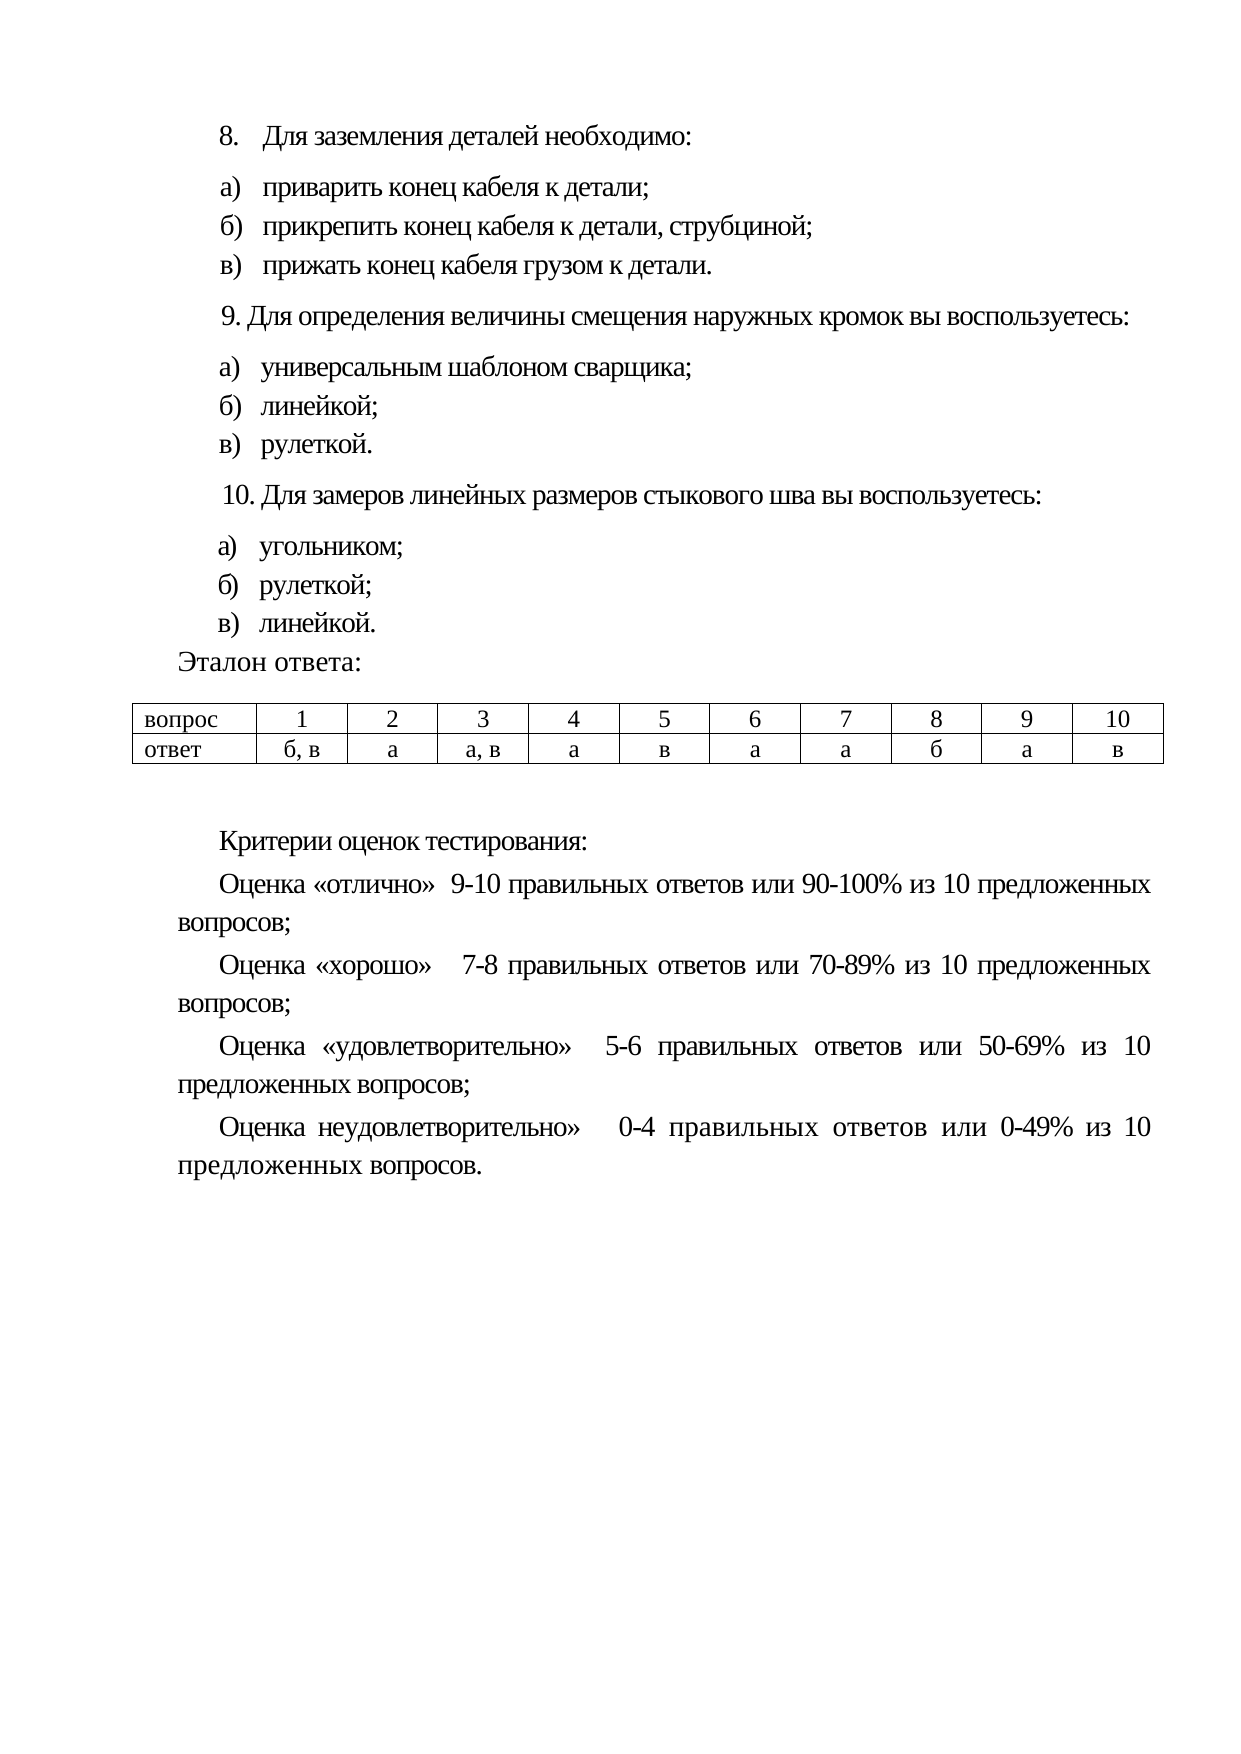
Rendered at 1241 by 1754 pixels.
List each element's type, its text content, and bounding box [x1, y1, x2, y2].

text 9. Для определения величины смещения наружных кромок вы воспользуетесь: [177, 298, 1152, 332]
table_cell б [892, 734, 981, 763]
text Оценка «отлично» 9-10 правильных ответов или 90-100% из 10 предложенных вопросов; [177, 866, 1152, 938]
text б) прикрепить конец кабеля к детали, струбциной; [219, 208, 1152, 242]
text а) приварить конец кабеля к детали; [219, 169, 1152, 203]
table_header 5 [620, 704, 709, 733]
text Оценка неудовлетворительно» 0-4 правильных ответов или 0-49% из 10 предложенных вопросов. [177, 1109, 1152, 1182]
table_cell а, в [438, 734, 528, 763]
text а) универсальным шаблоном сварщика; [219, 349, 1152, 383]
table_header 9 [982, 704, 1072, 733]
table_cell ответ [133, 734, 256, 763]
table_cell б, в [257, 734, 347, 763]
text 8. Для заземления деталей необходимо: [177, 118, 1152, 152]
text а) угольником; [217, 528, 1152, 562]
table_cell а [801, 734, 891, 763]
table_header 1 [257, 704, 347, 733]
table_cell а [710, 734, 800, 763]
table_cell а [529, 734, 619, 763]
table_cell а [348, 734, 437, 763]
text Оценка «удовлетворительно» 5-6 правильных ответов или 50-69% из 10 предложенных вопросов; [177, 1028, 1152, 1100]
text в) линейкой. [217, 605, 1152, 639]
table_header вопрос [133, 704, 256, 733]
text в) прижать конец кабеля грузом к детали. [219, 247, 1152, 281]
table_header 2 [348, 704, 437, 733]
table_header 4 [529, 704, 619, 733]
table_cell а [982, 734, 1072, 763]
text Эталон ответа: [177, 644, 1152, 677]
table_header 10 [1073, 704, 1163, 733]
text б) линейкой; [219, 388, 1152, 421]
table_cell в [620, 734, 709, 763]
table_cell в [1073, 734, 1163, 763]
table_header 6 [710, 704, 800, 733]
table_header 7 [801, 704, 891, 733]
text Критерии оценок тестирования: [177, 823, 1152, 857]
text б) рулеткой; [217, 567, 1152, 600]
text в) рулеткой. [219, 426, 1152, 460]
table_header 3 [438, 704, 528, 733]
text Оценка «хорошо» 7-8 правильных ответов или 70-89% из 10 предложенных вопросов; [177, 947, 1152, 1019]
text 10. Для замеров линейных размеров стыкового шва вы воспользуетесь: [177, 477, 1147, 511]
table_header 8 [892, 704, 981, 733]
